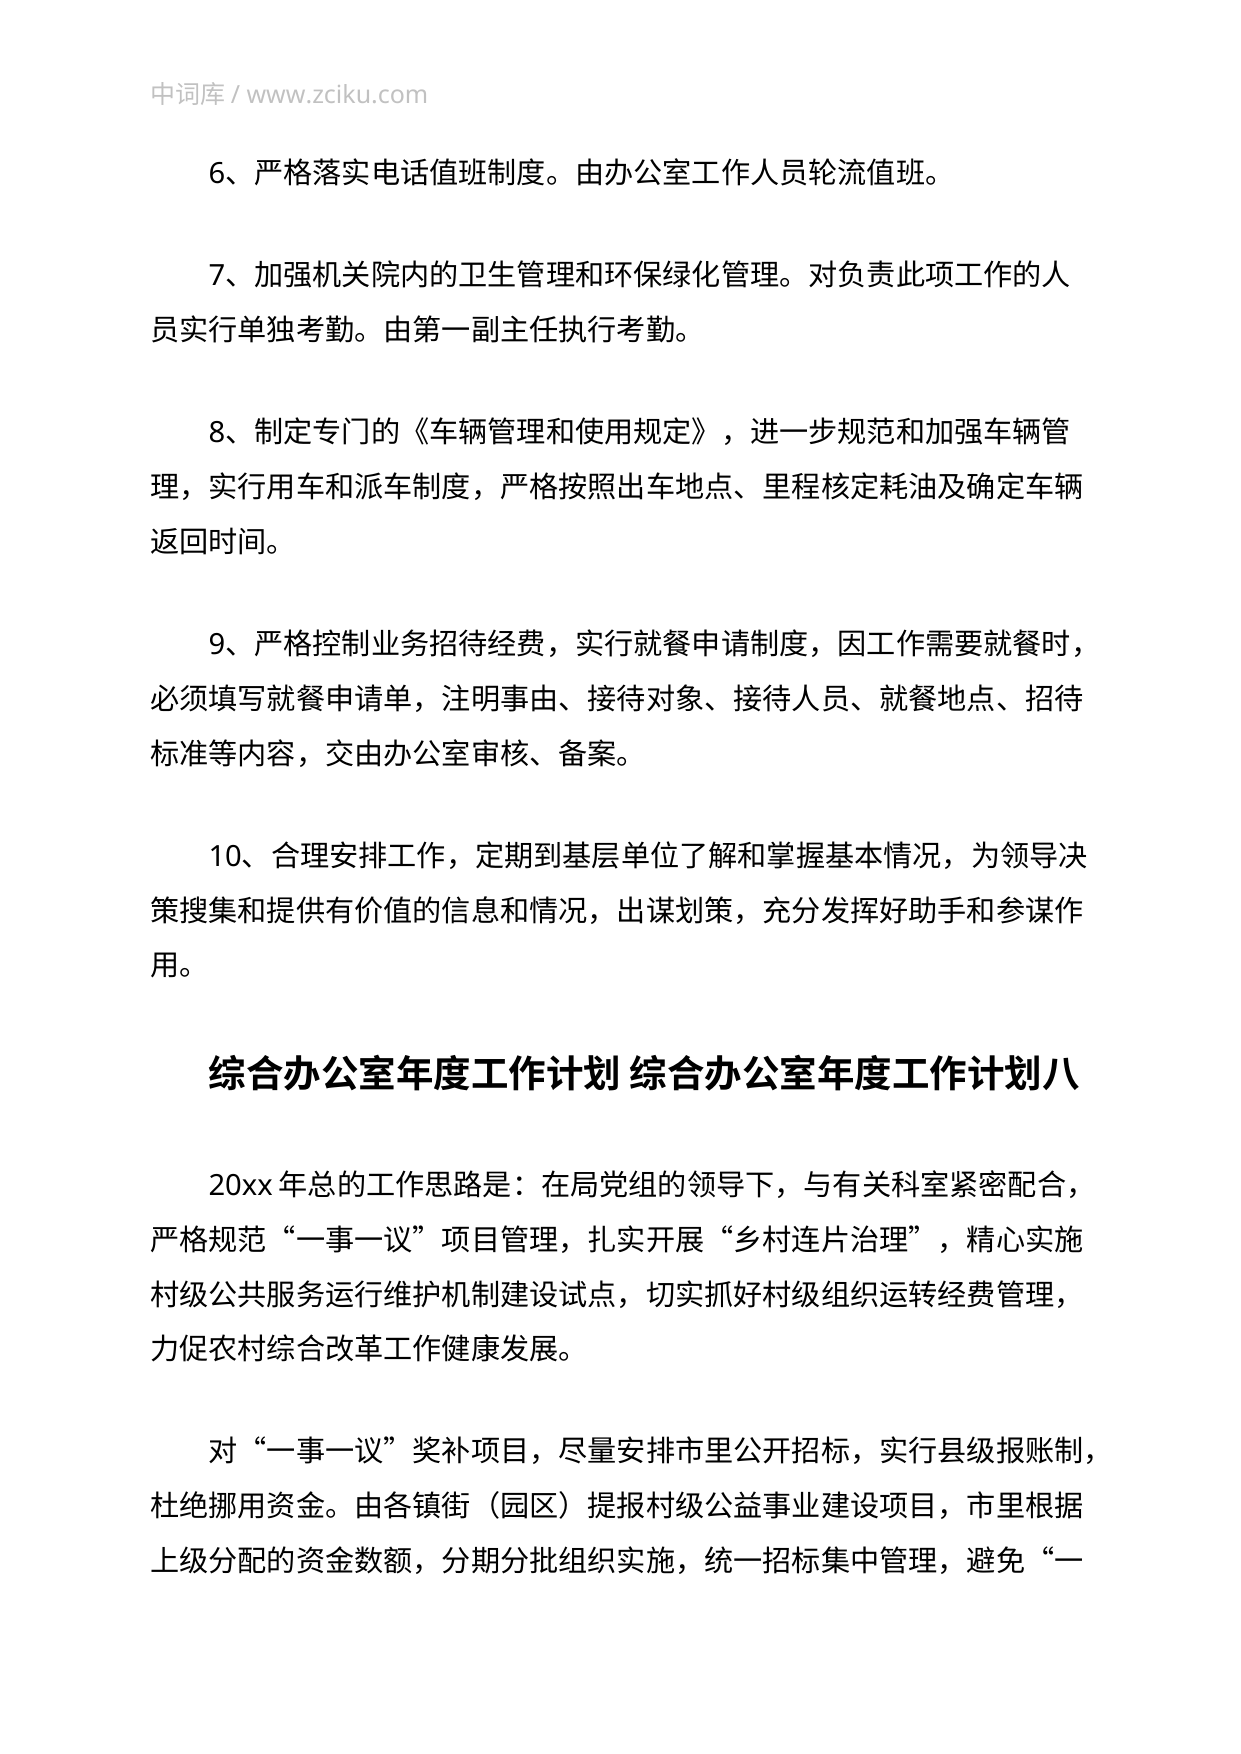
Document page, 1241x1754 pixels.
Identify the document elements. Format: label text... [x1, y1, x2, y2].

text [150, 1428, 1090, 1580]
text 10、合理安排工作，定期到基层单位了解和掌握基本情况，为领导决策搜集和提供有价值的信息和情况，出谋划策，充分发挥好助手和参谋作用。 [150, 832, 1090, 984]
text 8、制定专门的《车辆管理和使用规定》，进一步规范和加强车辆管理，实行用车和派车制度，严格按照出车地点、里程核定耗油及确定车辆返回时间。 [150, 409, 1090, 561]
text 6、严格落实电话值班制度。由办公室工作人员轮流值班。 [150, 150, 1090, 192]
text 9、严格控制业务招待经费，实行就餐申请制度，因工作需要就餐时，必须填写就餐申请单，注明事由、接待对象、接待人员、就餐地点、招待标准等内容，交由办公室审核、备案。 [150, 620, 1090, 773]
text 综合办公室年度工作计划 综合办公室年度工作计划八 [150, 1044, 1090, 1098]
text 7、加强机关院内的卫生管理和环保绿化管理。对负责此项工作的人员实行单独考勤。由第一副主任执行考勤。 [150, 252, 1090, 349]
text 20xx年总的工作思路是：在局党组的领导下，与有关科室紧密配合，严格规范“一事一议”项目管理，扎实开展“乡村连片治理”，精心实施村级公共服务运行维护机制建设试点，切实抓好村级组织运转经费管理，力促农村综合改革工作健康发展。 [150, 1161, 1090, 1368]
